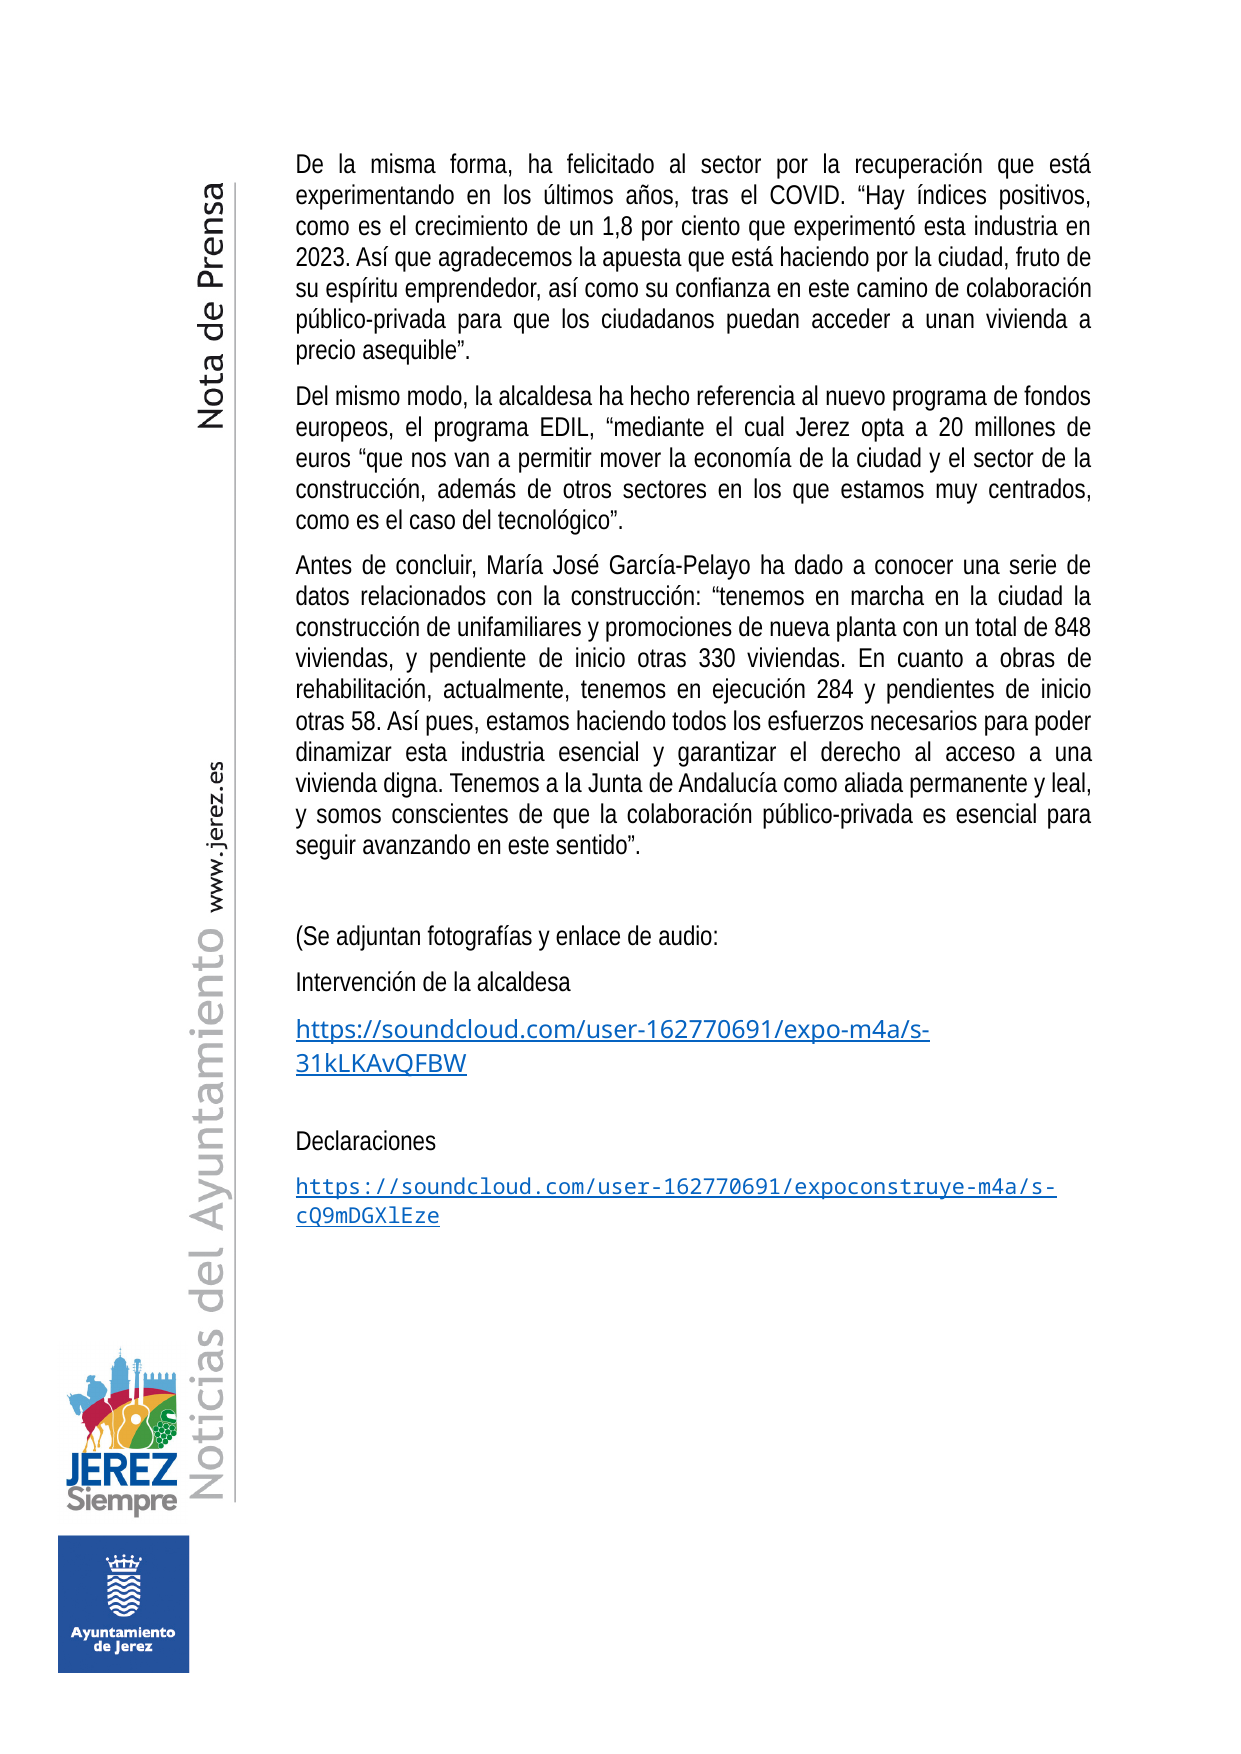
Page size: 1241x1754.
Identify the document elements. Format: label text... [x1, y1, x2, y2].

picture [57, 181, 236, 1673]
text Del mismo modo, la alcaldesa ha hecho referencia al nuevo programa de fondos europeos, el programa EDIL, “mediante el cual Jerez opta a 20 millones de euros “que nos van a permitir mover la economía de la ciudad y el sector de la construcción, además de otros sectores en los que estamos muy centrados, como es el caso del tecnológico”. [295, 379, 1092, 535]
text De la misma forma, ha felicitado al sector por la recuperación que está experimentando en los últimos años, tras el COVID. “Hay índices positivos, como es el crecimiento de un 1,8 por ciento que experimentó esta industria en 2023. Así que agradecemos la apuesta que está haciendo por la ciudad, fruto de su espíritu emprendedor, así como su confianza en este camino de colaboración público-privada para que los ciudadanos puedan acceder a unan vivienda a precio asequible”. [295, 148, 1092, 365]
text Antes de concluir, María José García-Pelayo ha dado a conocer una serie de datos relacionados con la construcción: “tenemos en marcha en la ciudad la construcción de unifamiliares y promociones de nueva planta con un total de 848 viviendas, y pendiente de inicio otras 330 viviendas. En cuanto a obras de rehabilitación, actualmente, tenemos en ejecución 284 y pendientes de inicio otras 58. Así pues, estamos haciendo todos los esfuerzos necesarios para poder dinamizar esta industria esencial y garantizar el derecho al acceso a una vivienda digna. Tenemos a la Junta de Andalucía como aliada permanente y leal, y somos conscientes de que la colaboración público-privada es esencial para seguir avanzando en este sentido”. [295, 549, 1092, 860]
text Intervención de la alcaldesa [295, 966, 1092, 997]
text https://soundcloud.com/user-162770691/expo-m4a/s-31kLKAvQFBW [295, 1011, 1092, 1079]
text (Se adjuntan fotografías y enlace de audio: [295, 920, 1092, 951]
text https://soundcloud.com/user-162770691/expoconstruye-m4a/s-cQ9mDGXlEze [295, 1171, 1092, 1230]
text Declaraciones [295, 1125, 1092, 1156]
